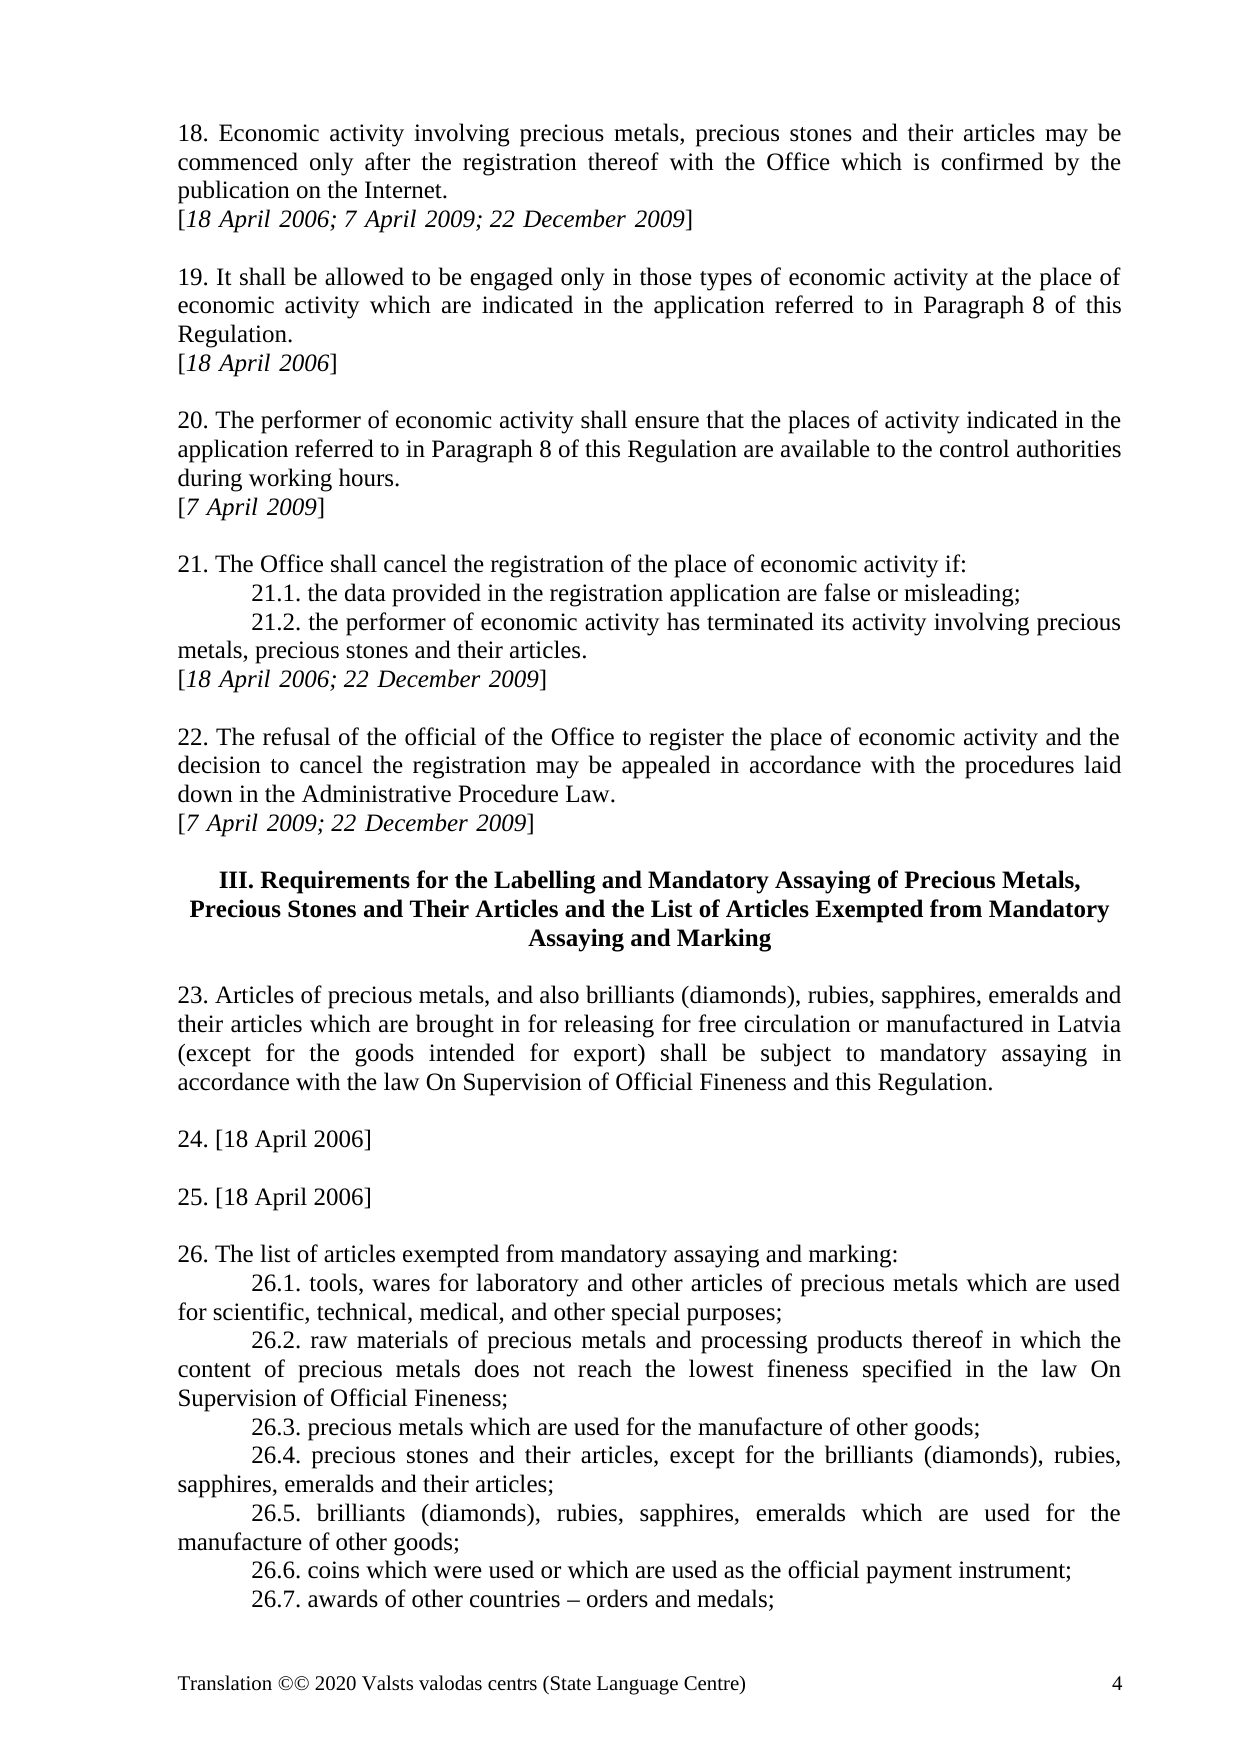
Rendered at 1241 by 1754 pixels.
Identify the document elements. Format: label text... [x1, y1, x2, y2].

text 21.2. the performer of economic activity has terminated its activity involving precious metals, precious stones and their articles. [177, 607, 1122, 664]
text 23. Articles of precious metals, and also brilliants (diamonds), rubies, sapphires, emeralds and their articles which are brought in for releasing for free circulation or manufactured in Latvia (except for the goods intended for export) shall be subject to mandatory assaying in accordance with the law On Supervision of Official Fineness and this Regulation. [177, 981, 1122, 1096]
text 25. [18 April 2006] [177, 1182, 1122, 1211]
text 26.3. precious metals which are used for the manufacture of other goods; [177, 1412, 1122, 1441]
text 26.5. brilliants (diamonds), rubies, sapphires, emeralds which are used for the manufacture of other goods; [177, 1498, 1122, 1556]
text 24. [18 April 2006] [177, 1124, 1122, 1153]
text 26.7. awards of other countries – orders and medals; [177, 1584, 1122, 1613]
text 26.1. tools, wares for laboratory and other articles of precious metals which are used for scientific, technical, medical, and other special purposes; [177, 1268, 1122, 1326]
text [7 April 2009; 22 December 2009] [177, 808, 1122, 837]
text 26. The list of articles exempted from mandatory assaying and marking: [177, 1239, 1122, 1268]
text [18 April 2006] [177, 348, 1122, 377]
text 18. Economic activity involving precious metals, precious stones and their articles may be commenced only after the registration thereof with the Office which is confirmed by the publication on the Internet. [177, 118, 1122, 204]
text [18 April 2006; 22 December 2009] [177, 664, 1122, 693]
text III. Requirements for the Labelling and Mandatory Assaying of Precious Metals, Precious Stones and Their Articles and the List of Articles Exempted from Mandatory Assaying and Marking [177, 866, 1122, 952]
text 21. The Office shall cancel the registration of the place of economic activity if: [177, 549, 1122, 578]
text [7 April 2009] [177, 492, 1122, 521]
text 22. The refusal of the official of the Office to register the place of economic activity and the decision to cancel the registration may be appealed in accordance with the procedures laid down in the Administrative Procedure Law. [177, 722, 1122, 808]
text [18 April 2006; 7 April 2009; 22 December 2009] [177, 204, 1122, 233]
text 20. The performer of economic activity shall ensure that the places of activity indicated in the application referred to in Paragraph 8 of this Regulation are available to the control authorities during working hours. [177, 406, 1122, 492]
text 19. It shall be allowed to be engaged only in those types of economic activity at the place of economic activity which are indicated in the application referred to in Paragraph 8 of this Regulation. [177, 262, 1122, 348]
text 26.6. coins which were used or which are used as the official payment instrument; [177, 1556, 1122, 1584]
text 26.2. raw materials of precious metals and processing products thereof in which the content of precious metals does not reach the lowest fineness specified in the law On Supervision of Official Fineness; [177, 1326, 1122, 1412]
text 26.4. precious stones and their articles, except for the brilliants (diamonds), rubies, sapphires, emeralds and their articles; [177, 1441, 1122, 1498]
text 21.1. the data provided in the registration application are false or misleading; [177, 578, 1122, 607]
